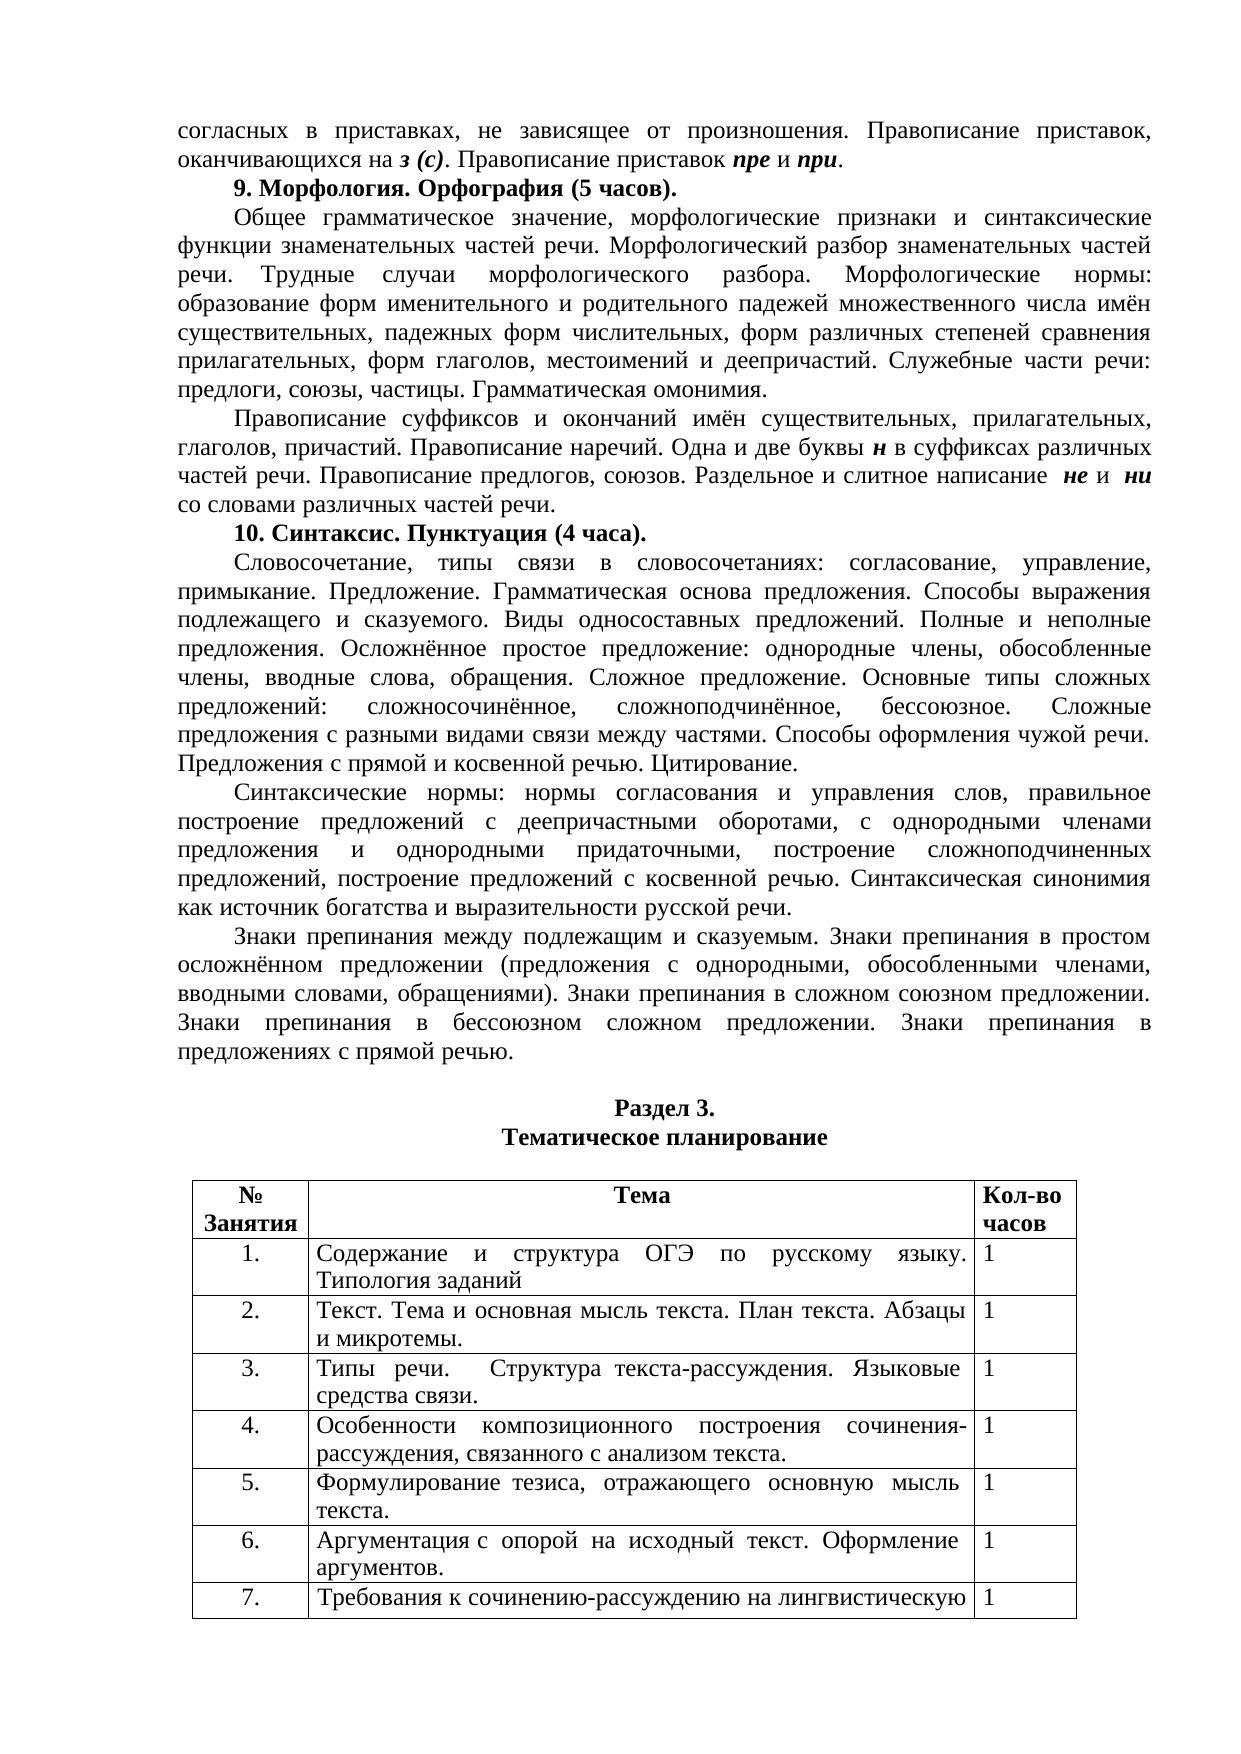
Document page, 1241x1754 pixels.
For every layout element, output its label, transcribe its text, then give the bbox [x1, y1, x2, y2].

table_cell Формулирование тезиса, отражающего основную мысль текста. [309, 1469, 974, 1525]
table_header № Занятия [193, 1181, 308, 1238]
table_cell Аргументация с опорой на исходный текст. Оформление аргументов. [309, 1526, 974, 1582]
text Словосочетание, типы связи в словосочетаниях: согласование, управление, примыкание. Предложение. Грамматическая основа предложения. Способы выражения подлежащего и сказуемого. Виды односоставных предложений. Полные и неполные предложения. Осложнённое простое предложение: однородные члены, обособленные члены, вводные слова, обращения. Сложное предложение. Основные типы сложных предложений: сложносочинённое, сложноподчинённое, бессоюзное. Сложные предложения с разными видами связи между частями. Способы оформления чужой речи. Предложения с прямой и косвенной речью. Цитирование. [177, 547, 1151, 777]
table_cell 1 [975, 1411, 1076, 1467]
table_cell 6. [193, 1526, 308, 1582]
table_cell 1 [975, 1583, 1076, 1618]
table_cell Текст. Тема и основная мысль текста. План текста. Абзацы и микротемы. [309, 1296, 974, 1353]
table_header Тема [309, 1181, 974, 1238]
table_cell 1 [975, 1469, 1076, 1525]
table_cell 1. [193, 1239, 308, 1295]
text Общее грамматическое значение, морфологические признаки и синтаксические функции знаменательных частей речи. Морфологический разбор знаменательных частей речи. Трудные случаи морфологического разбора. Морфологические нормы: образование форм именительного и родительного падежей множественного числа имён существительных, падежных форм числительных, форм различных степеней сравнения прилагательных, форм глаголов, местоимений и деепричастий. Служебные части речи: предлоги, союзы, частицы. Грамматическая омонимия. [177, 202, 1152, 403]
text согласных в приставках, не зависящее от произношения. Правописание приставок, оканчивающихся на з (с). Правописание приставок пре и при. [177, 115, 1152, 173]
table_cell Требования к сочинению-рассуждению на лингвистическую [309, 1583, 974, 1618]
table_cell 1 [975, 1526, 1076, 1582]
table_cell Особенности композиционного построения сочинения- рассуждения, связанного с анализом текста. [309, 1411, 974, 1467]
table_cell 3. [193, 1354, 308, 1410]
subtitle Морфология. Орфография (5 часов). [233, 173, 1163, 202]
table_cell 5. [193, 1469, 308, 1525]
table_cell 2. [193, 1296, 308, 1353]
table_cell Типы речи. Структура текста-рассуждения. Языковые средства связи. [309, 1354, 974, 1410]
subtitle Раздел 3. [612, 1093, 716, 1122]
table_cell 1 [975, 1239, 1076, 1295]
text Знаки препинания между подлежащим и сказуемым. Знаки препинания в простом осложнённом предложении (предложения с однородными, обособленными членами, вводными словами, обращениями). Знаки препинания в сложном союзном предложении. Знаки препинания в бессоюзном сложном предложении. Знаки препинания в предложениях с прямой речью. [177, 921, 1151, 1064]
table_header Кол-во часов [975, 1181, 1076, 1238]
table_cell Содержание и структура ОГЭ по русскому языку. Типология заданий [309, 1239, 974, 1295]
text Синтаксические нормы: нормы согласования и управления слов, правильное построение предложений с деепричастными оборотами, с однородными членами предложения и однородными придаточными, построение сложноподчиненных предложений, построение предложений с косвенной речью. Синтаксическая синонимия как источник богатства и выразительности русской речи. [177, 777, 1152, 921]
table_cell 1 [975, 1354, 1076, 1410]
text Правописание суффиксов и окончаний имён существительных, прилагательных, глаголов, причастий. Правописание наречий. Одна и две буквы н в суффиксах различных частей речи. Правописание предлогов, союзов. Раздельное и слитное написание не и ни со словами различных частей речи. [177, 403, 1152, 518]
subtitle Синтаксис. Пунктуация (4 часа). [233, 518, 1163, 547]
table_cell 4. [193, 1411, 308, 1467]
table_cell 1 [975, 1296, 1076, 1353]
text Тематическое планирование [386, 1122, 943, 1151]
table_cell 7. [193, 1583, 308, 1618]
